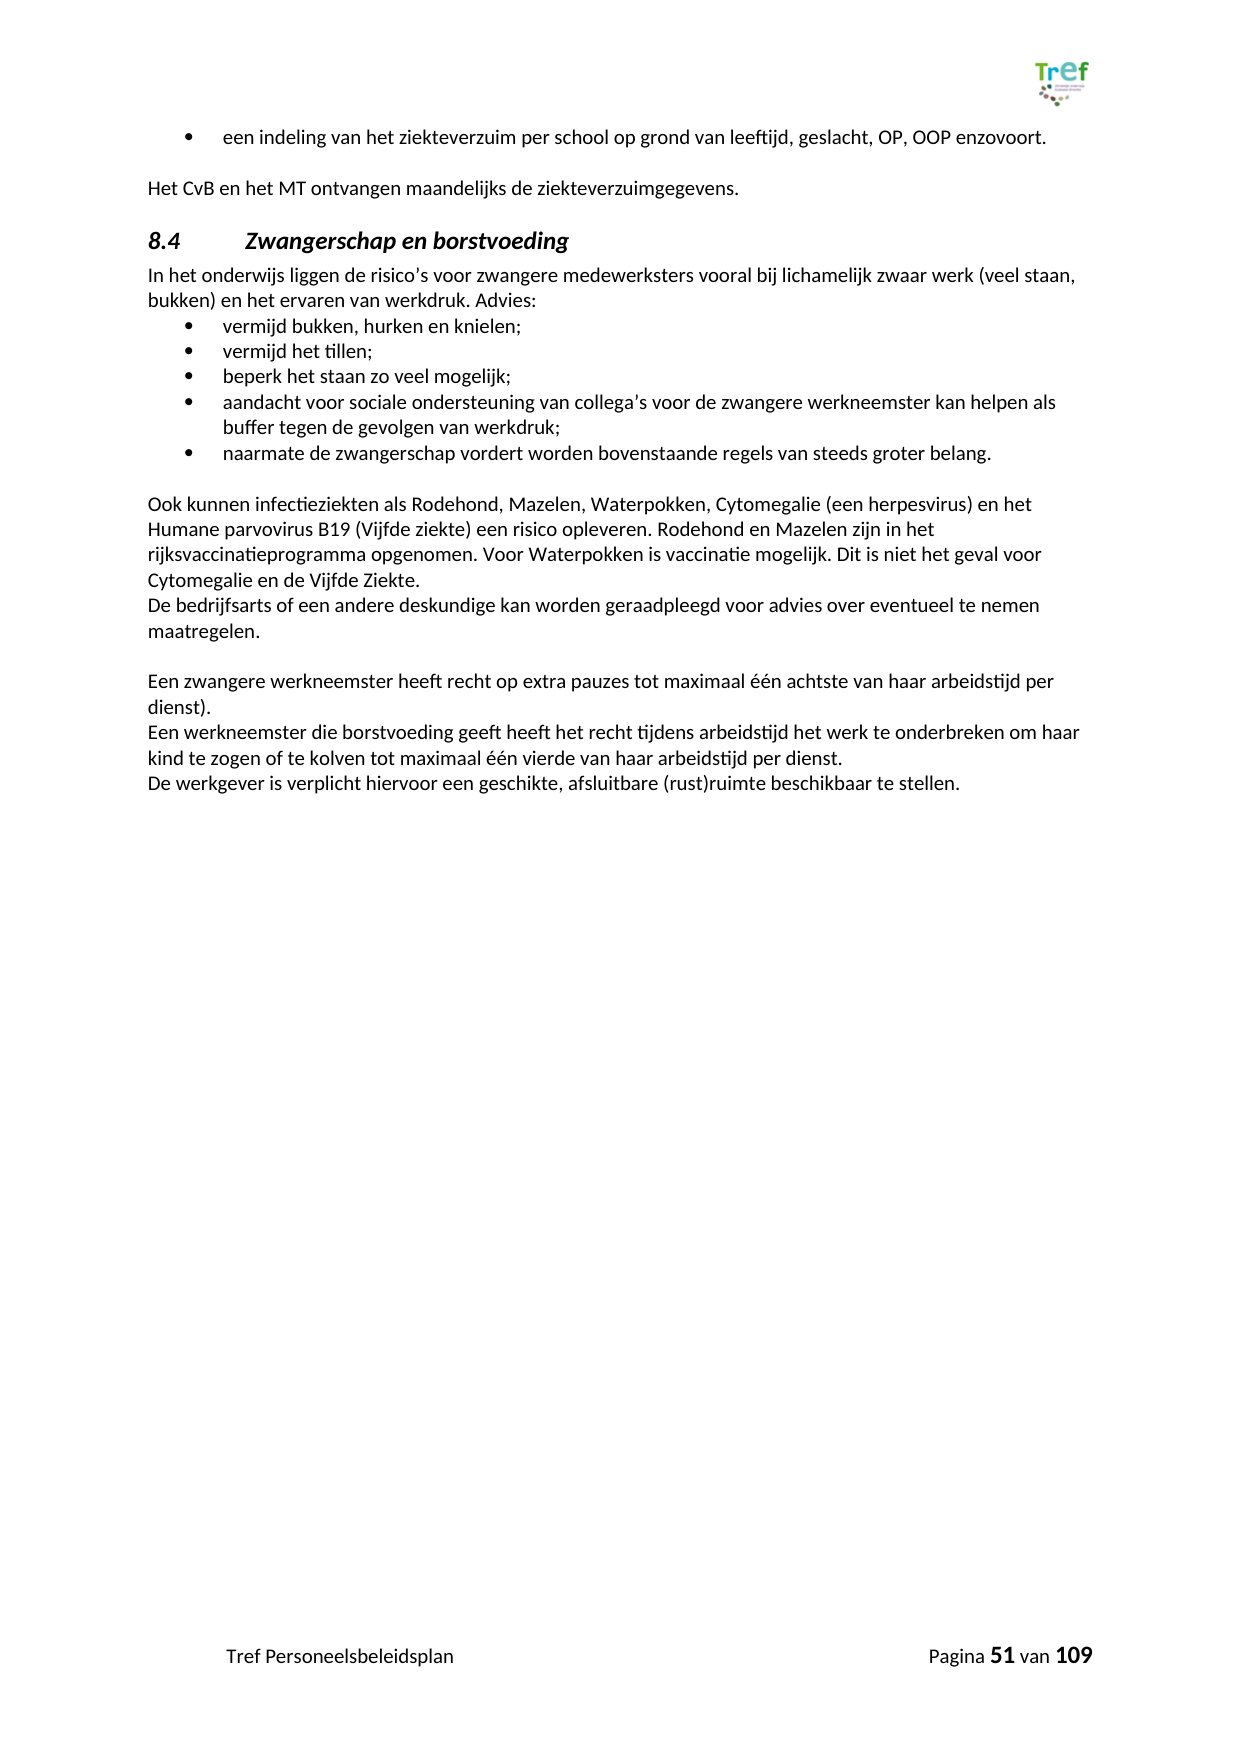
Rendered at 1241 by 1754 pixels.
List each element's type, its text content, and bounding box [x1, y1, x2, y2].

text Het CvB en het MT ontvangen maandelijks de ziekteverzuimgegevens. [148, 175, 1092, 200]
list vermijd het tillen; [185, 338, 1092, 364]
text De bedrijfsarts of een andere deskundige kan worden geraadpleegd voor advies over eventueel te nemen maatregelen. [148, 592, 1092, 643]
text Een zwangere werkneemster heeft recht op extra pauzes tot maximaal één achtste van haar arbeidstijd per dienst). Een werkneemster die borstvoeding geeft heeft het recht tijdens arbeidstijd het werk te onderbreken om haar kind te zogen of te kolven tot maximaal één vierde van haar arbeidstijd per dienst. [148, 669, 1092, 770]
text In het onderwijs liggen de risico’s voor zwangere medewerksters vooral bij lichamelijk zwaar werk (veel staan, bukken) en het ervaren van werkdruk. Advies: [148, 262, 1092, 313]
picture [1031, 59, 1093, 111]
list naarmate de zwangerschap vordert worden bovenstaande regels van steeds groter belang. [185, 440, 1092, 465]
text Ook kunnen infectieziekten als Rodehond, Mazelen, Waterpokken, Cytomegalie (een herpesvirus) en het Humane parvovirus B19 (Vijfde ziekte) een risico opleveren. Rodehond en Mazelen zijn in het rijksvaccinatieprogramma opgenomen. Voor Waterpokken is vaccinatie mogelijk. Dit is niet het geval voor Cytomegalie en de Vijfde Ziekte. [148, 491, 1092, 592]
list beperk het staan zo veel mogelijk; [185, 364, 1092, 389]
text De werkgever is verplicht hiervoor een geschikte, afsluitbare (rust)ruimte beschikbaar te stellen. [148, 770, 1092, 796]
subtitle Zwangerschap en borstvoeding [148, 225, 1092, 256]
list aandacht voor sociale ondersteuning van collega’s voor de zwangere werkneemster kan helpen als buffer tegen de gevolgen van werkdruk; [185, 389, 1092, 440]
list vermijd bukken, hurken en knielen; [185, 313, 1092, 338]
list een indeling van het ziekteverzuim per school op grond van leeftijd, geslacht, OP, OOP enzovoort. [185, 124, 1092, 149]
